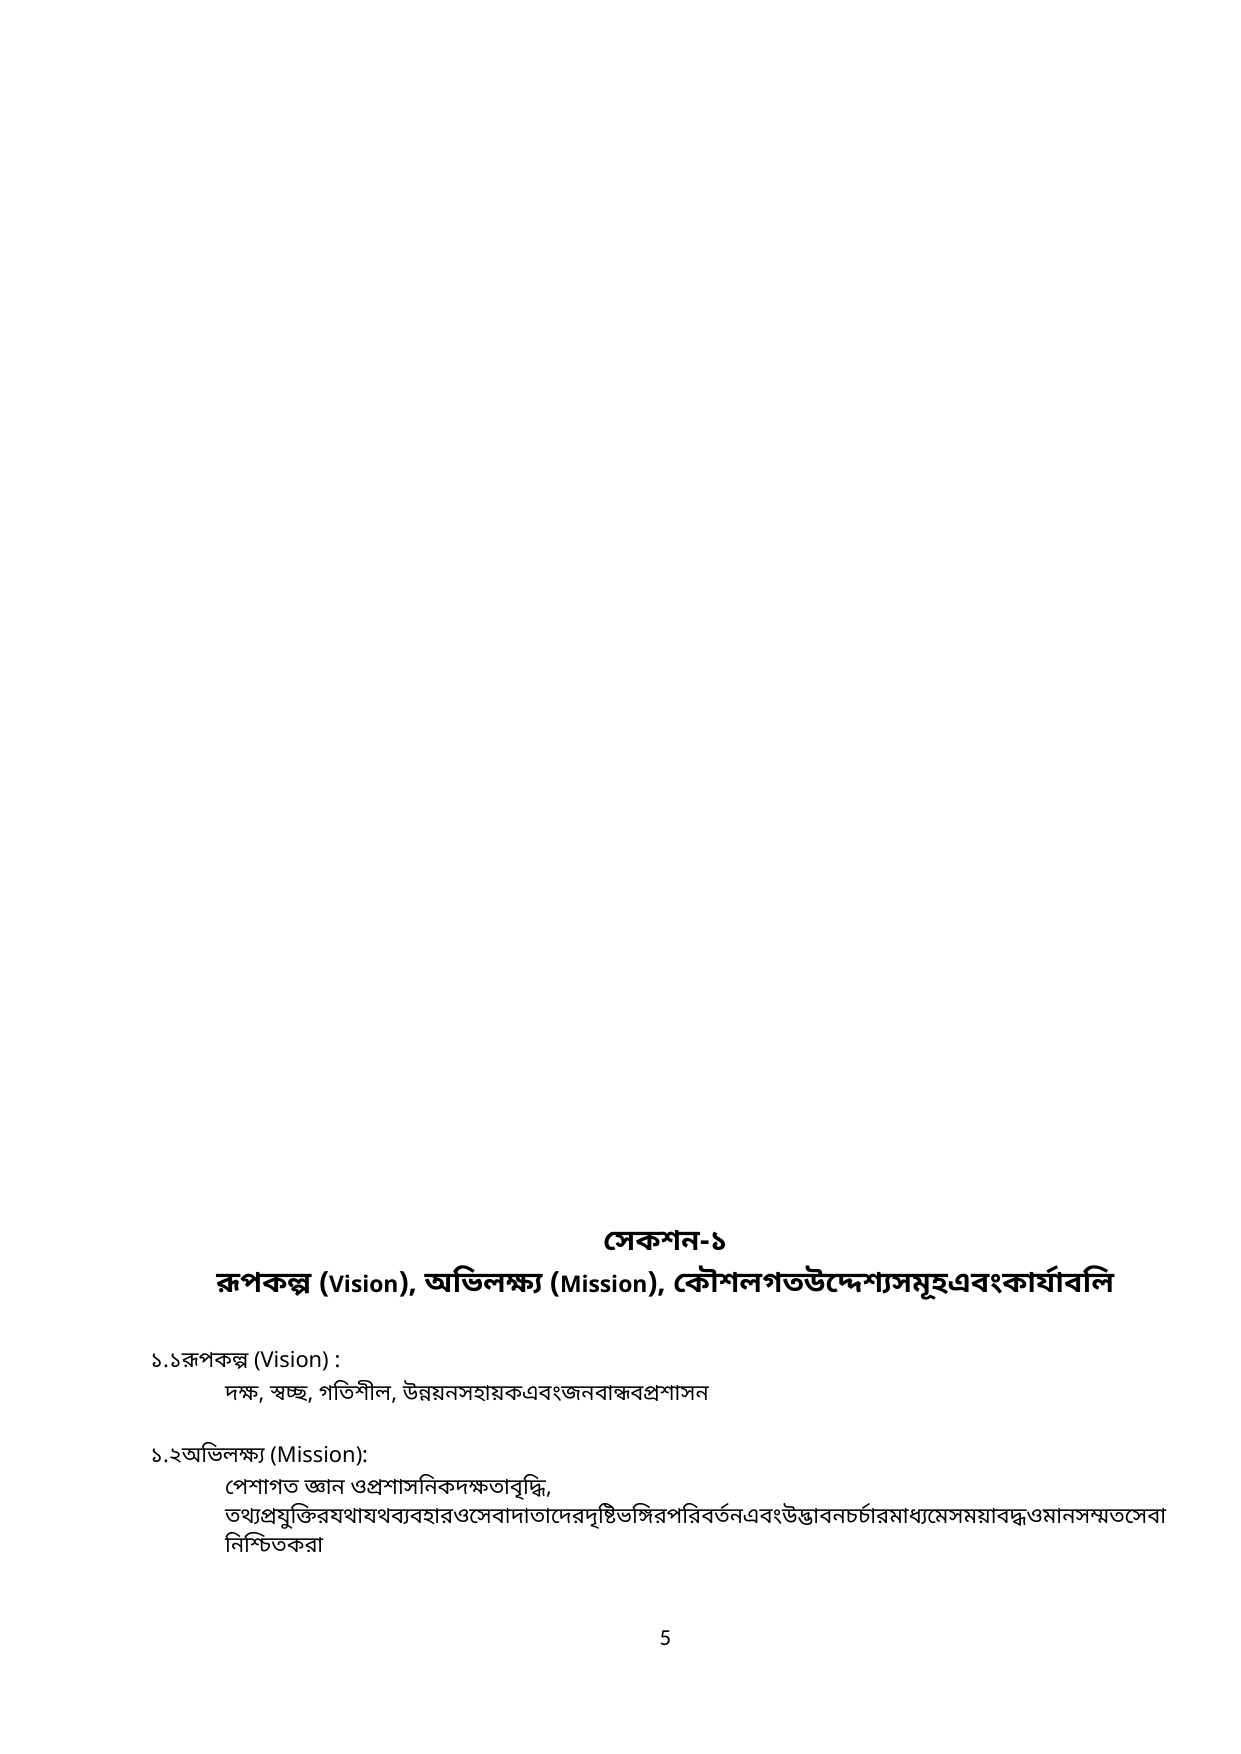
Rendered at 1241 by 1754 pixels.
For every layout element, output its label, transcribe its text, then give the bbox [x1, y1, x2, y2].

text ১.২অভিলক্ষ্য (Mission): [150, 1439, 1180, 1471]
text দক্ষ, স্বচ্ছ, গতিশীল, উন্নয়নসহায়কএবংজনবান্ধবপ্রশাসন [150, 1377, 1180, 1409]
text পেশাগত জ্ঞান ওপ্রশাসনিকদক্ষতাবৃদ্ধি, তথ্যপ্রযুক্তিরযথাযথব্যবহারওসেবাদাতাদেরদৃষ্টিভঙ্গিরপরিবর্তনএবংউদ্ভাবনচর্চারমাধ্যমেসময়াবদ্ধওমানসম্মতসেবানিশ্চিতকরা [150, 1471, 1180, 1561]
text রূপকল্প (Vision), অভিলক্ষ্য (Mission), কৌশলগতউদ্দেশ্যসমূহএবংকার্যাবলি [150, 1262, 1180, 1305]
text সেকশন-১ [150, 1219, 1180, 1262]
text ১.১রূপকল্প (Vision) : [150, 1344, 1180, 1377]
